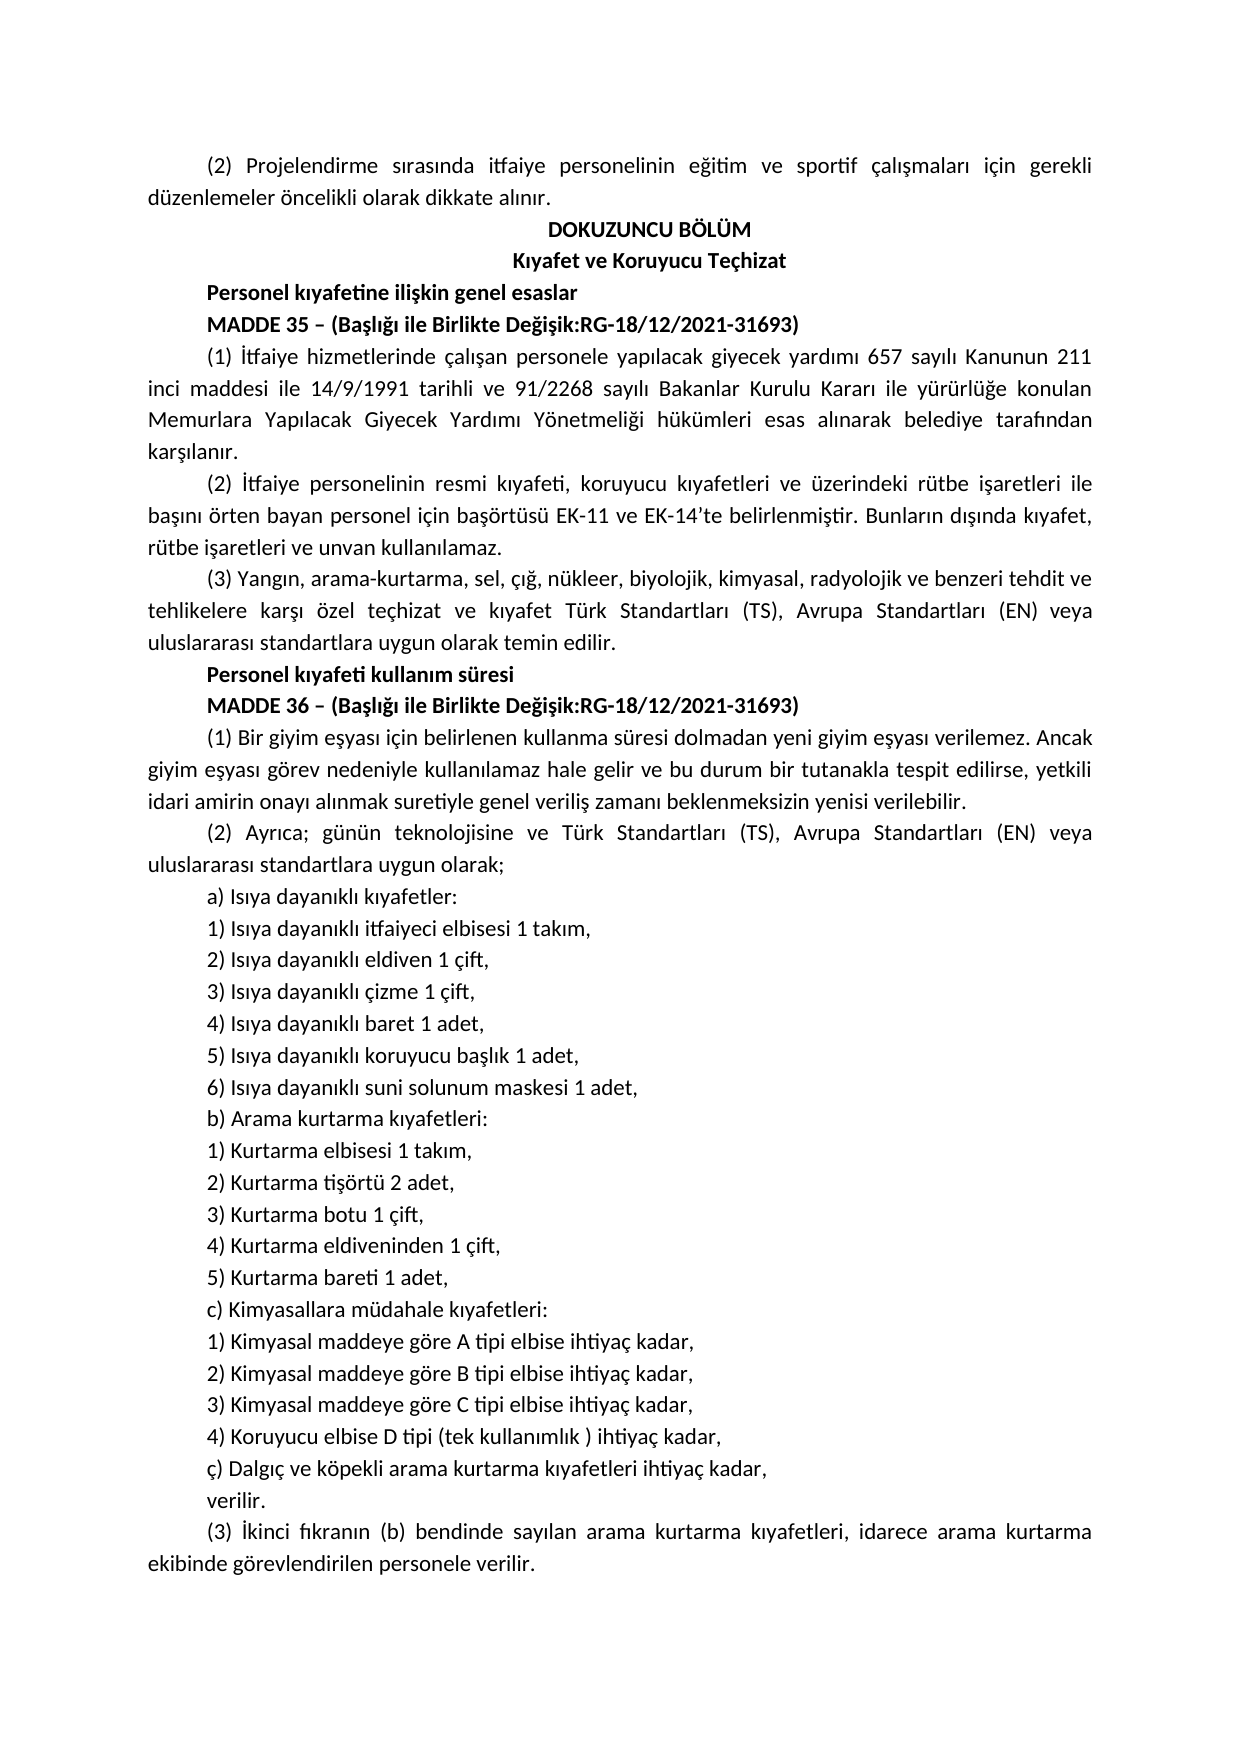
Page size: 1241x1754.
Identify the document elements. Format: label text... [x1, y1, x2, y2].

text Personel kıyafetine ilişkin genel esaslar [148, 275, 1093, 306]
text verilir. [148, 1482, 1093, 1514]
text 3) Kurtarma botu 1 çift, [148, 1196, 1093, 1228]
text (1) Bir giyim eşyası için belirlenen kullanma süresi dolmadan yeni giyim eşyası verilemez. Ancak giyim eşyası görev nedeniyle kullanılamaz hale gelir ve bu durum bir tutanakla tespit edilirse, yetkili idari amirin onayı alınmak suretiyle genel veriliş zamanı beklenmeksizin yenisi verilebilir. [148, 719, 1093, 815]
text (1) İtfaiye hizmetlerinde çalışan personele yapılacak giyecek yardımı 657 sayılı Kanunun 211 inci maddesi ile 14/9/1991 tarihli ve 91/2268 sayılı Bakanlar Kurulu Kararı ile yürürlüğe konulan Memurlara Yapılacak Giyecek Yardımı Yönetmeliği hükümleri esas alınarak belediye tarafından karşılanır. [148, 338, 1093, 465]
text DOKUZUNCU BÖLÜM [148, 211, 1093, 243]
text 2) Kurtarma tişörtü 2 adet, [148, 1164, 1093, 1196]
text (2) İtfaiye personelinin resmi kıyafeti, koruyucu kıyafetleri ve üzerindeki rütbe işaretleri ile başını örten bayan personel için başörtüsü EK-11 ve EK-14’te belirlenmiştir. Bunların dışında kıyafet, rütbe işaretleri ve unvan kullanılamaz. [148, 465, 1093, 561]
text (2) Projelendirme sırasında itfaiye personelinin eğitim ve sportif çalışmaları için gerekli düzenlemeler öncelikli olarak dikkate alınır. [148, 148, 1093, 211]
text 2) Kimyasal maddeye göre B tipi elbise ihtiyaç kadar, [148, 1355, 1093, 1387]
text a) Isıya dayanıklı kıyafetler: [148, 878, 1093, 910]
text 1) Kimyasal maddeye göre A tipi elbise ihtiyaç kadar, [148, 1323, 1093, 1355]
text 2) Isıya dayanıklı eldiven 1 çift, [148, 942, 1093, 974]
text 3) Kimyasal maddeye göre C tipi elbise ihtiyaç kadar, [148, 1387, 1093, 1418]
text 1) Isıya dayanıklı itfaiyeci elbisesi 1 takım, [148, 910, 1093, 942]
text 3) Isıya dayanıklı çizme 1 çift, [148, 974, 1093, 1005]
text 6) Isıya dayanıklı suni solunum maskesi 1 adet, [148, 1069, 1093, 1101]
text 5) Kurtarma bareti 1 adet, [148, 1259, 1093, 1291]
text Kıyafet ve Koruyucu Teçhizat [148, 243, 1093, 275]
text (2) Ayrıca; günün teknolojisine ve Türk Standartları (TS), Avrupa Standartları (EN) veya uluslararası standartlara uygun olarak; [148, 815, 1093, 878]
text (3) İkinci fıkranın (b) bendinde sayılan arama kurtarma kıyafetleri, idarece arama kurtarma ekibinde görevlendirilen personele verilir. [148, 1514, 1093, 1577]
text 4) Koruyucu elbise D tipi (tek kullanımlık ) ihtiyaç kadar, [148, 1418, 1093, 1450]
text 1) Kurtarma elbisesi 1 takım, [148, 1132, 1093, 1164]
text MADDE 35 – (Başlığı ile Birlikte Değişik:RG-18/12/2021-31693) [148, 306, 1093, 338]
text 4) Isıya dayanıklı baret 1 adet, [148, 1005, 1093, 1037]
text MADDE 36 – (Başlığı ile Birlikte Değişik:RG-18/12/2021-31693) [148, 688, 1093, 719]
text ç) Dalgıç ve köpekli arama kurtarma kıyafetleri ihtiyaç kadar, [148, 1450, 1093, 1482]
text 4) Kurtarma eldiveninden 1 çift, [148, 1228, 1093, 1259]
text Personel kıyafeti kullanım süresi [148, 656, 1093, 688]
text 5) Isıya dayanıklı koruyucu başlık 1 adet, [148, 1037, 1093, 1069]
text (3) Yangın, arama-kurtarma, sel, çığ, nükleer, biyolojik, kimyasal, radyolojik ve benzeri tehdit ve tehlikelere karşı özel teçhizat ve kıyafet Türk Standartları (TS), Avrupa Standartları (EN) veya uluslararası standartlara uygun olarak temin edilir. [148, 561, 1093, 656]
text c) Kimyasallara müdahale kıyafetleri: [148, 1291, 1093, 1323]
text b) Arama kurtarma kıyafetleri: [148, 1101, 1093, 1132]
